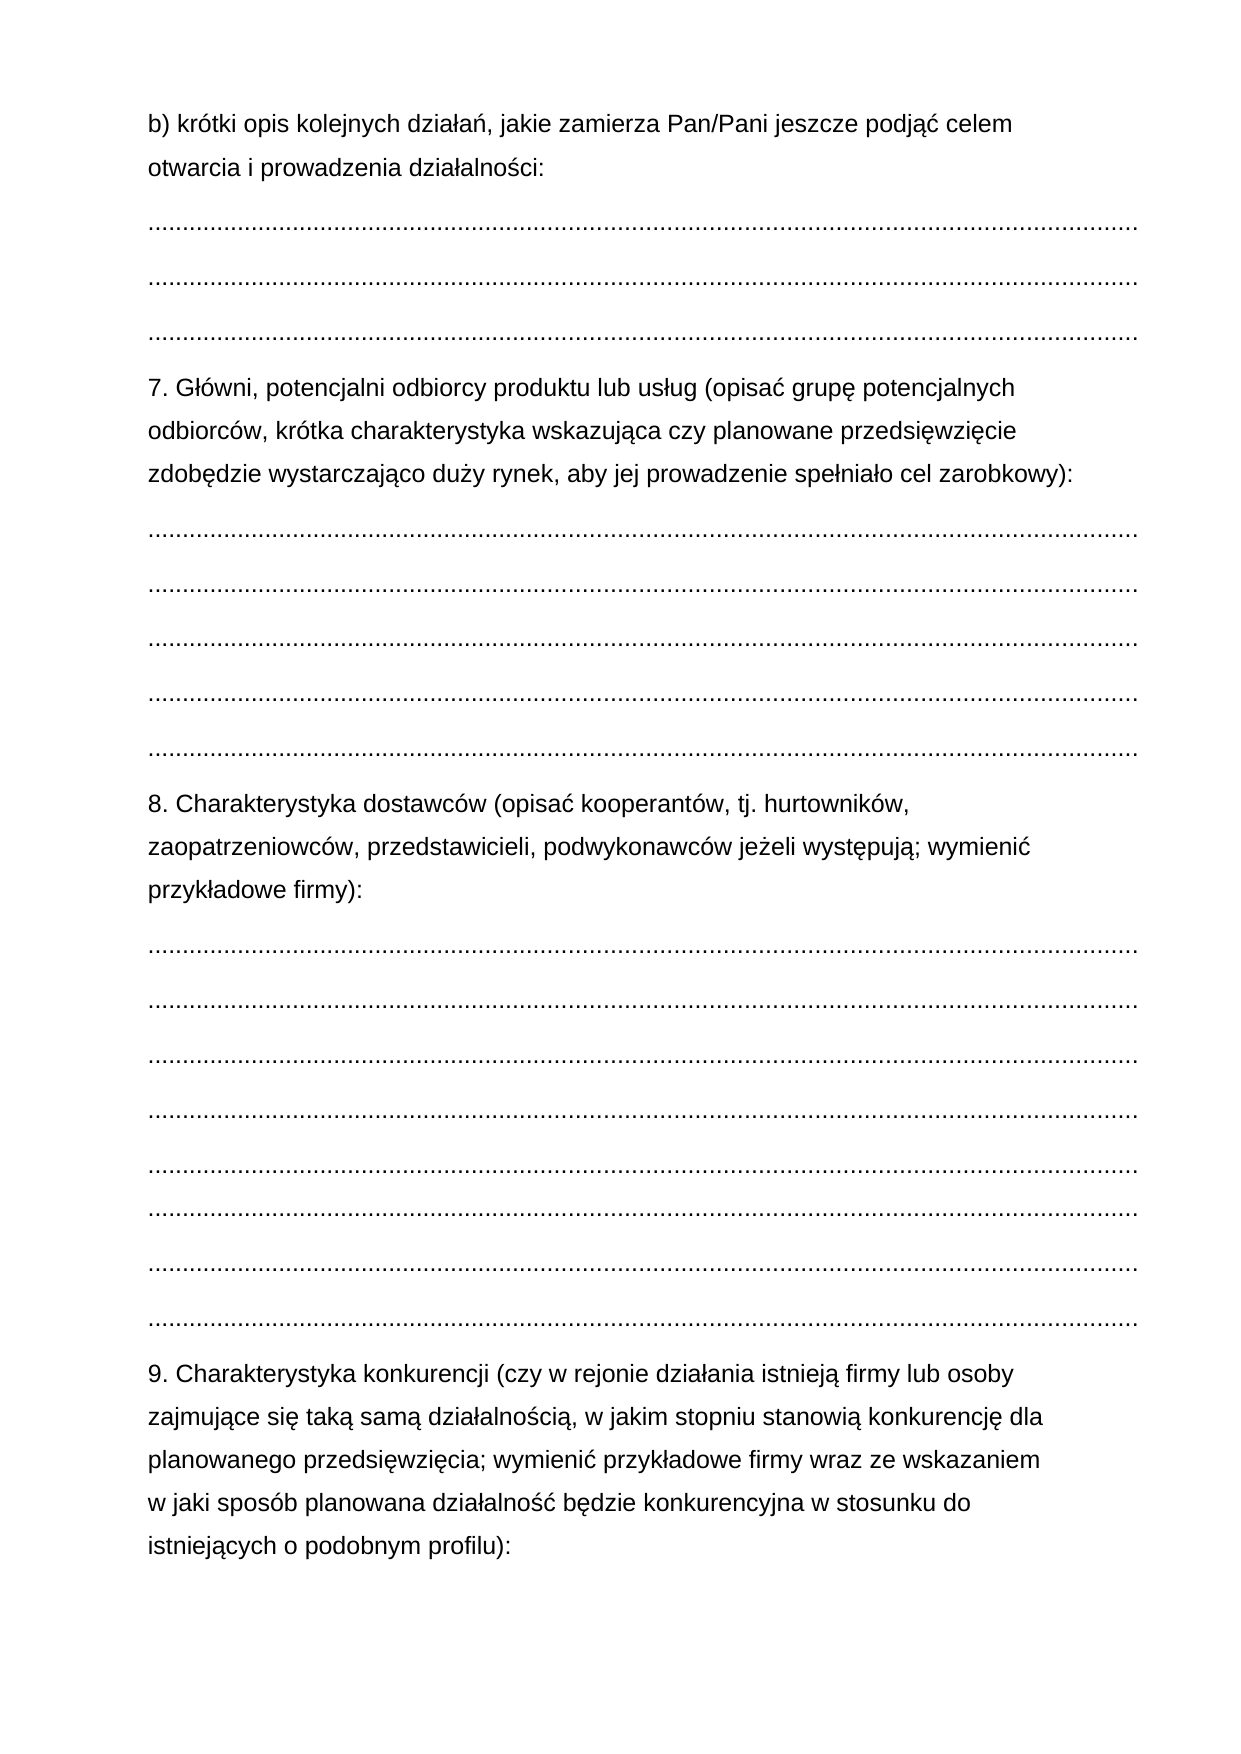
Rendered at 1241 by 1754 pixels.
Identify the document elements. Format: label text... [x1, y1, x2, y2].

text 9. Charakterystyka konkurencji (czy w rejonie działania istnieją firmy lub osoby zajmujące się taką samą działalnością, w jakim stopniu stanowią konkurencję dla planowanego przedsięwzięcia; wymienić przykładowe firmy wraz ze wskazaniem w jaki sposób planowana działalność będzie konkurencyjna w stosunku do istniejących o podobnym profilu): [148, 1358, 1093, 1560]
text 7. Główni, potencjalni odbiorcy produktu lub usług (opisać grupę potencjalnych odbiorców, krótka charakterystyka wskazująca czy planowane przedsięwzięcie zdobędzie wystarczająco duży rynek, aby jej prowadzenie spełniało cel zarobkowy): [148, 373, 1093, 488]
text b) krótki opis kolejnych działań, jakie zamierza Pan/Pani jeszcze podjąć celem otwarcia i prowadzenia działalności: [148, 109, 1093, 181]
text 8. Charakterystyka dostawców (opisać kooperantów, tj. hurtowników, zaopatrzeniowców, przedstawicieli, podwykonawców jeżeli występują; wymienić przykładowe firmy): [148, 789, 1093, 904]
